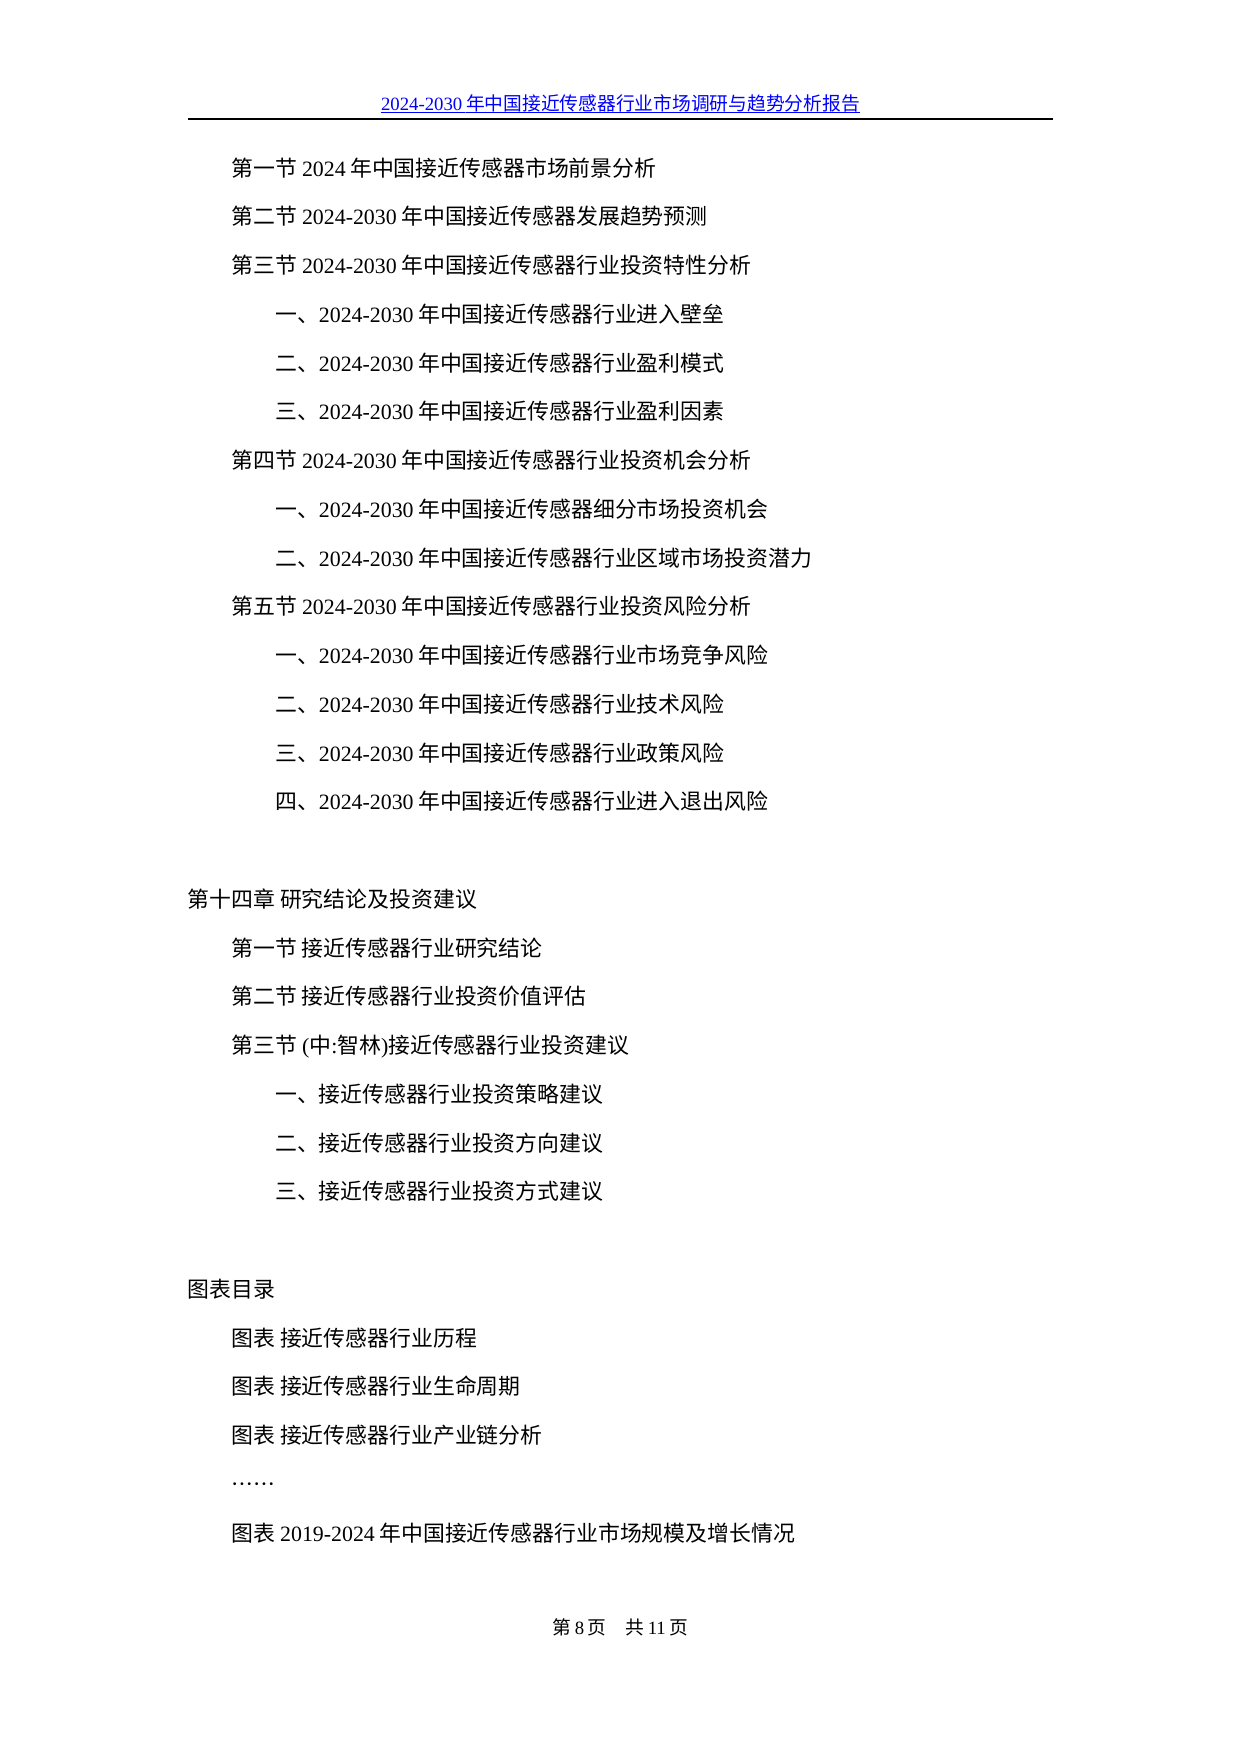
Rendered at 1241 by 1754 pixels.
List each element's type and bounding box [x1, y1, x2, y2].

text [187, 150, 1053, 1548]
